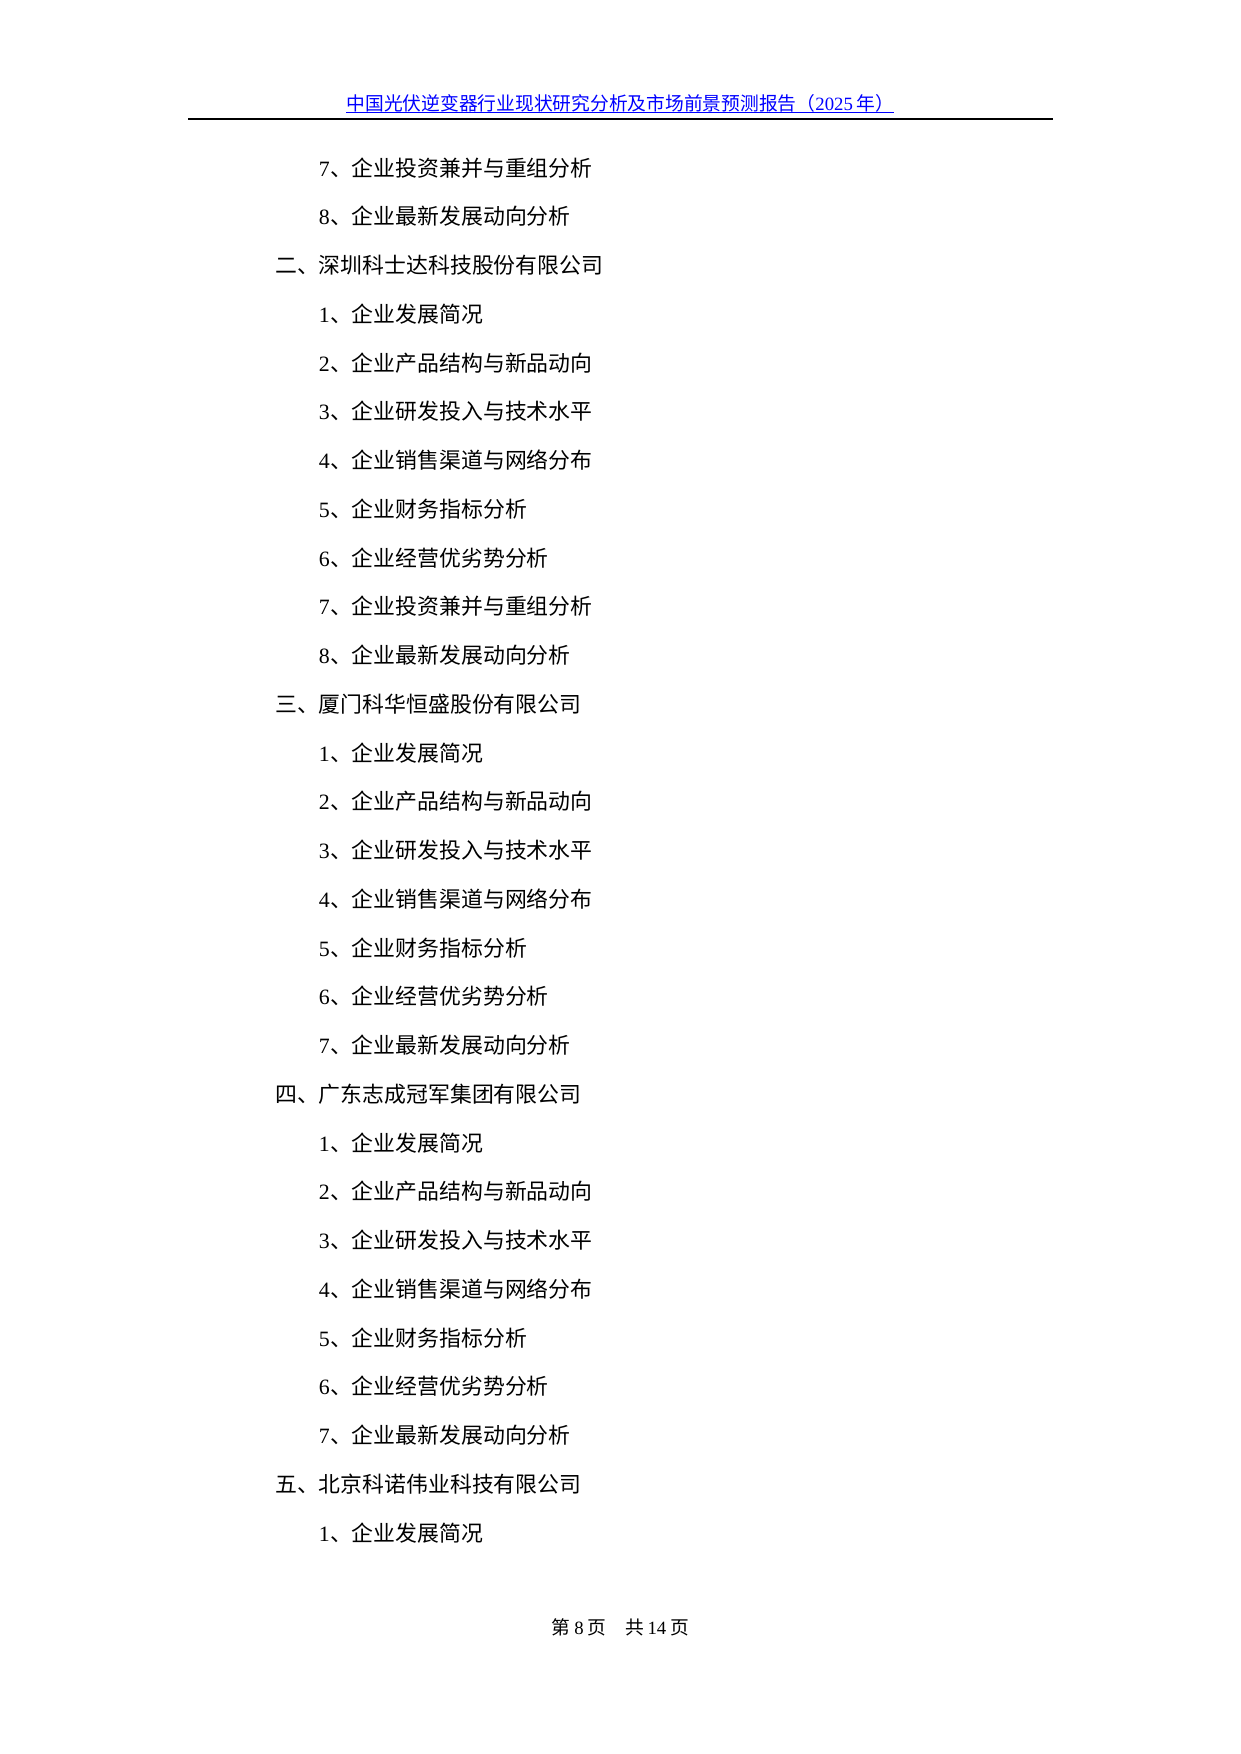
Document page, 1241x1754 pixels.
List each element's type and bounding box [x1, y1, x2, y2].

text [187, 150, 1053, 1548]
